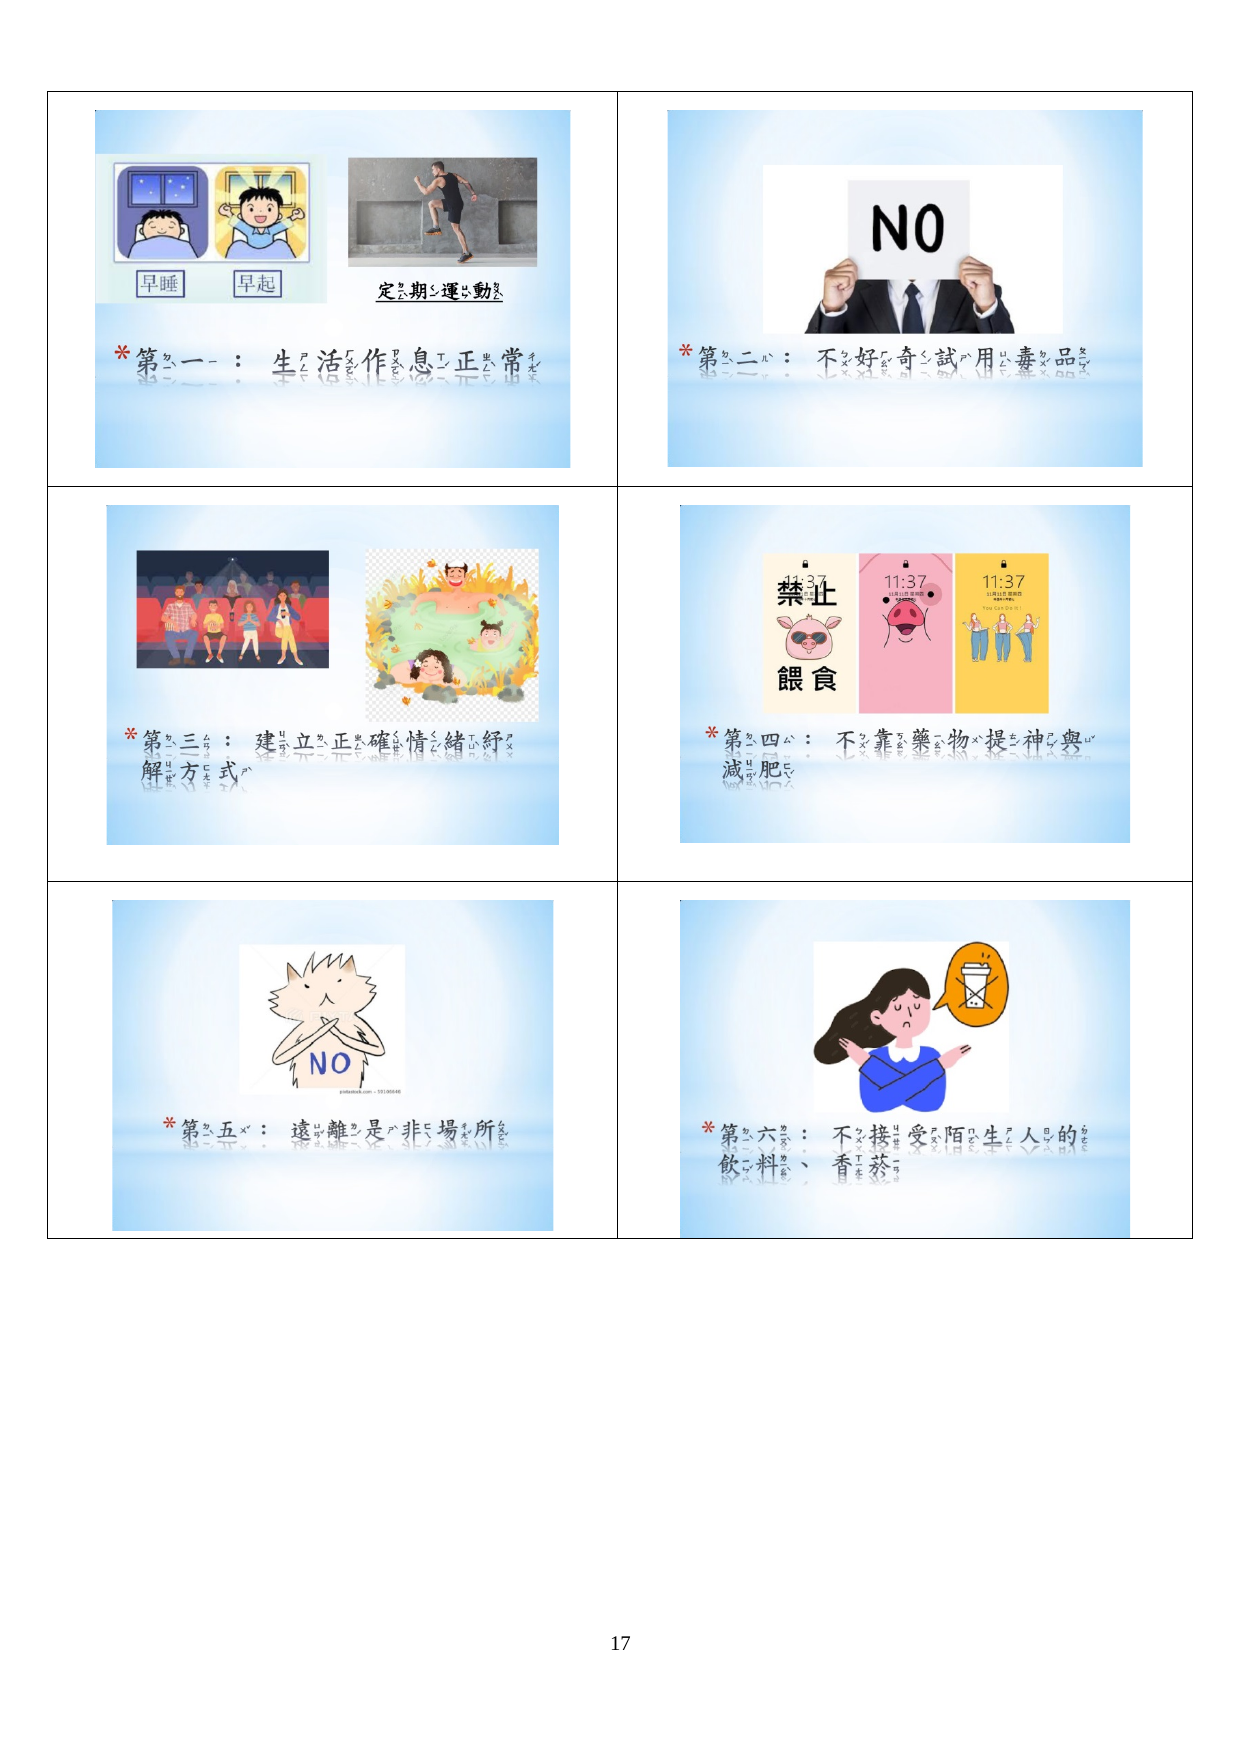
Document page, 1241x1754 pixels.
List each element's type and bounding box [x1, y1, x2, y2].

table_cell [618, 92, 1192, 486]
table_cell [48, 487, 617, 881]
picture [112, 900, 554, 1231]
table_cell [618, 487, 1192, 881]
table_cell [618, 882, 1192, 1238]
picture [680, 505, 1130, 843]
picture [106, 505, 559, 845]
picture [680, 900, 1130, 1238]
picture [95, 110, 571, 468]
picture [667, 110, 1143, 467]
table_cell [48, 882, 617, 1238]
table_cell [48, 92, 617, 486]
